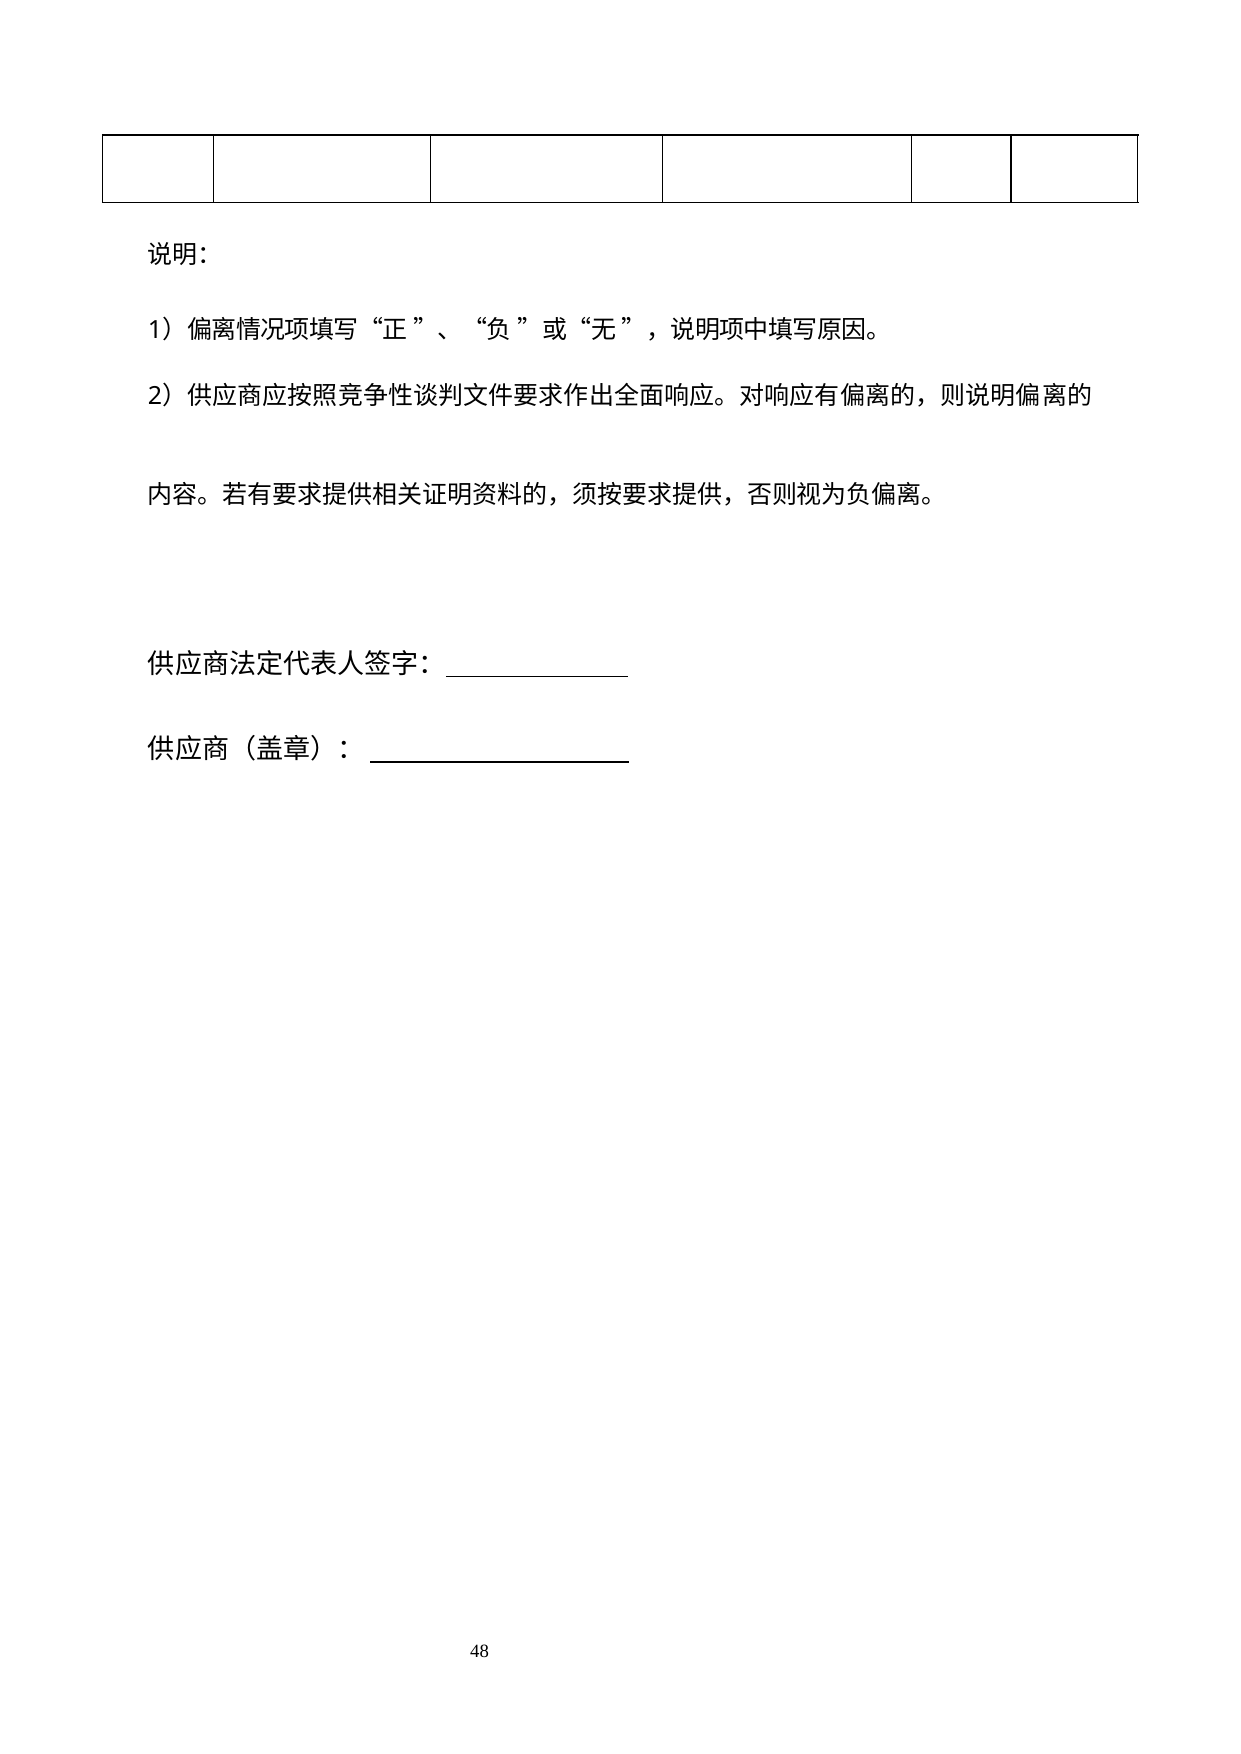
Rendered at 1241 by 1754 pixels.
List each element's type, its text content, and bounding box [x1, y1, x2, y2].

text 供应商法定代表人签字： [148, 628, 1093, 694]
table_cell [1012, 136, 1137, 202]
table_cell [214, 136, 430, 202]
table_cell [912, 136, 1010, 202]
text 供应商（盖章）： [148, 714, 1093, 780]
table_cell [663, 136, 911, 202]
table_cell [431, 136, 662, 202]
text 1）偏离情况项填写“正 ”、“负 ”或“无 ”，说明项中填写原因。 [148, 295, 1093, 361]
table_cell [103, 136, 213, 202]
text 说明： [148, 219, 1093, 285]
text 2）供应商应按照竞争性谈判文件要求作出全面响应。对响应有偏离的，则说明偏离的内容。若有要求提供相关证明资料的，须按要求提供，否则视为负偏离。 [148, 361, 1093, 526]
